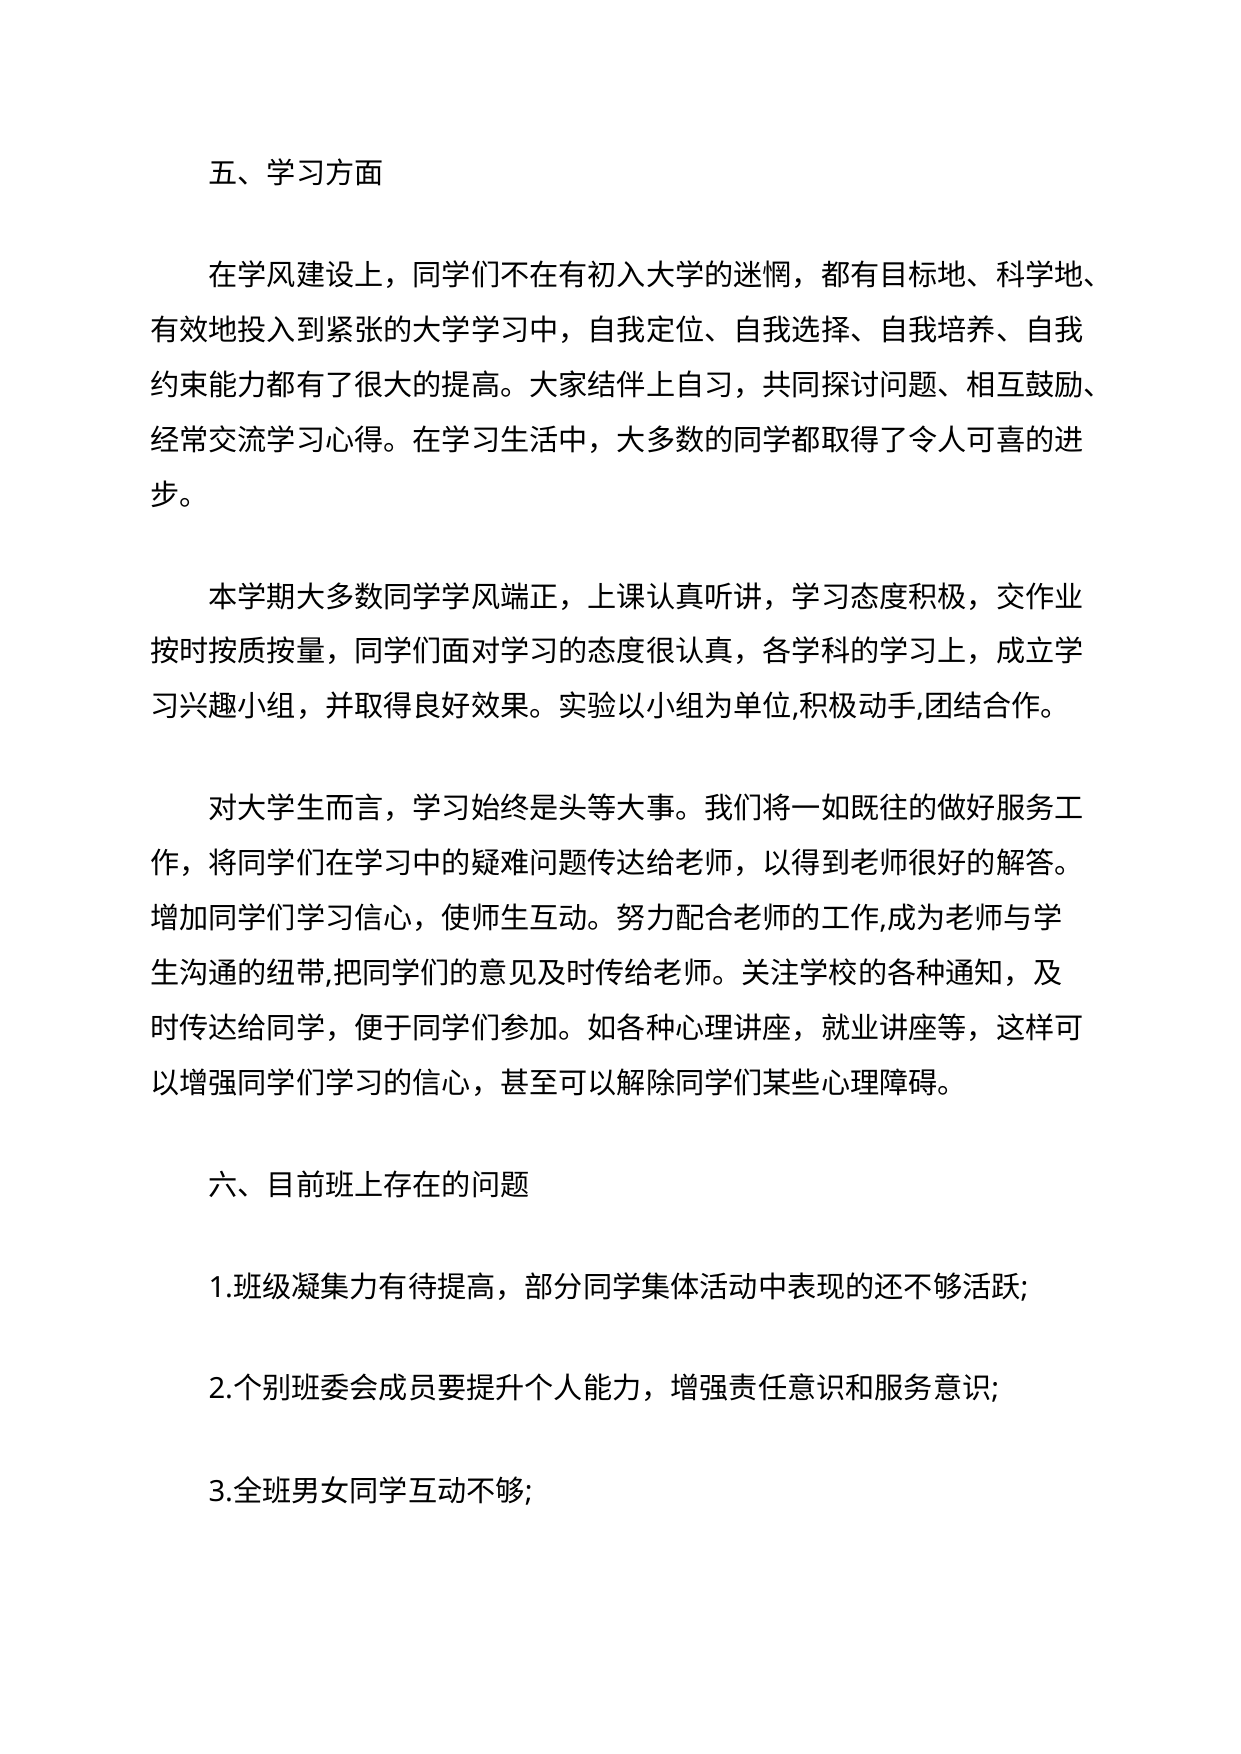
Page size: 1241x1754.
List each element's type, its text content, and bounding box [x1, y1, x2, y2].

text 在学风建设上，同学们不在有初入大学的迷惘，都有目标地、科学地、有效地投入到紧张的大学学习中，自我定位、自我选择、自我培养、自我约束能力都有了很大的提高。大家结伴上自习，共同探讨问题、相互鼓励、经常交流学习心得。在学习生活中，大多数的同学都取得了令人可喜的进步。 [150, 252, 1090, 514]
text 六、目前班上存在的问题 [150, 1161, 1090, 1204]
text 3.全班男女同学互动不够; [150, 1467, 1090, 1509]
text 2.个别班委会成员要提升个人能力，增强责任意识和服务意识; [150, 1365, 1090, 1407]
text 对大学生而言，学习始终是头等大事。我们将一如既往的做好服务工作，将同学们在学习中的疑难问题传达给老师，以得到老师很好的解答。增加同学们学习信心，使师生互动。努力配合老师的工作,成为老师与学生沟通的纽带,把同学们的意见及时传给老师。关注学校的各种通知，及时传达给同学，便于同学们参加。如各种心理讲座，就业讲座等，这样可以增强同学们学习的信心，甚至可以解除同学们某些心理障碍。 [150, 785, 1090, 1102]
text 1.班级凝集力有待提高，部分同学集体活动中表现的还不够活跃; [150, 1263, 1090, 1306]
text 五、学习方面 [150, 150, 1090, 192]
text 本学期大多数同学学风端正，上课认真听讲，学习态度积极，交作业按时按质按量，同学们面对学习的态度很认真，各学科的学习上，成立学习兴趣小组，并取得良好效果。实验以小组为单位,积极动手,团结合作。 [150, 573, 1090, 725]
